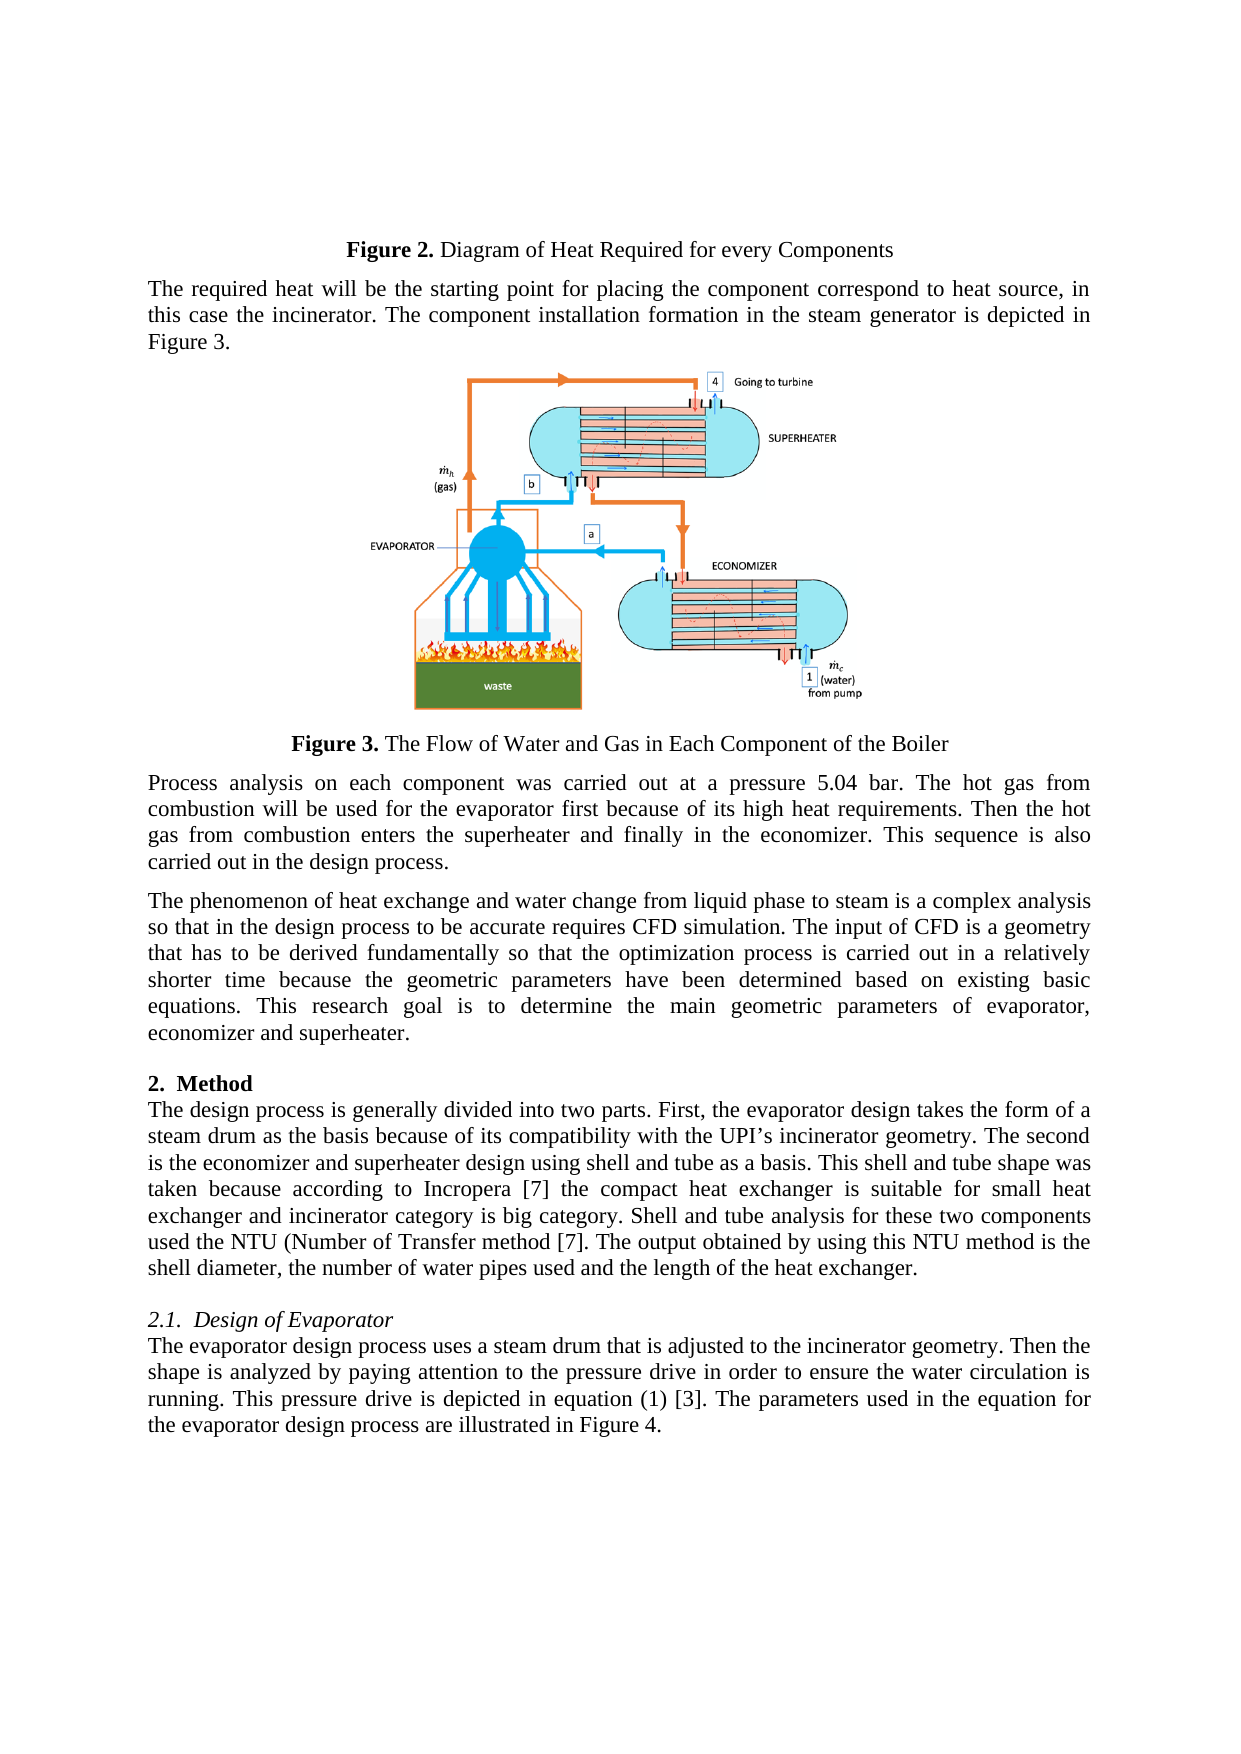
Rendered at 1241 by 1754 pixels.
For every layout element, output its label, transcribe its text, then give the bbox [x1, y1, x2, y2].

text The phenomenon of heat exchange and water change from liquid phase to steam is a complex analysis so that in the design process to be accurate requires CFD simulation. The input of CFD is a geometry that has to be derived fundamentally so that the optimization process is carried out in a relatively shorter time because the geometric parameters have been determined based on existing basic equations. This research goal is to determine the main geometric parameters of evaporator, economizer and superheater. [148, 887, 1092, 1045]
text Method [148, 1070, 1092, 1096]
text The design process is generally divided into two parts. First, the evaporator design takes the form of a steam drum as the basis because of its compatibility with the UPI’s incinerator geometry. The second is the economizer and superheater design using shell and tube as a basis. This shell and tube shape was taken because according to Incropera [7] the compact heat exchanger is suitable for small heat exchanger and incinerator category is big category. Shell and tube analysis for these two components used the NTU (Number of Transfer method [7]. The output obtained by using this NTU method is the shell diameter, the number of water pipes used and the length of the heat exchanger. [148, 1096, 1092, 1281]
picture [365, 366, 875, 718]
text The required heat will be the starting point for placing the component correspond to heat source, in this case the incinerator. The component installation formation in the steam generator is depicted in Figure 3. [148, 275, 1092, 354]
text Figure 3. The Flow of Water and Gas in Each Component of the Boiler [148, 730, 1092, 756]
text Figure 2. Diagram of Heat Required for every Components [148, 236, 1092, 263]
text Process analysis on each component was carried out at a pressure 5.04 bar. The hot gas from combustion will be used for the evaporator first because of its high heat requirements. Then the hot gas from combustion enters the superheater and finally in the economizer. This sequence is also carried out in the design process. [148, 769, 1092, 874]
subtitle Design of Evaporator [148, 1306, 1092, 1332]
text The evaporator design process uses a steam drum that is adjusted to the incinerator geometry. Then the shape is analyzed by paying attention to the pressure drive in order to ensure the water circulation is running. This pressure drive is depicted in equation (1) [3]. The parameters used in the equation for the evaporator design process are illustrated in Figure 4. [148, 1332, 1092, 1437]
